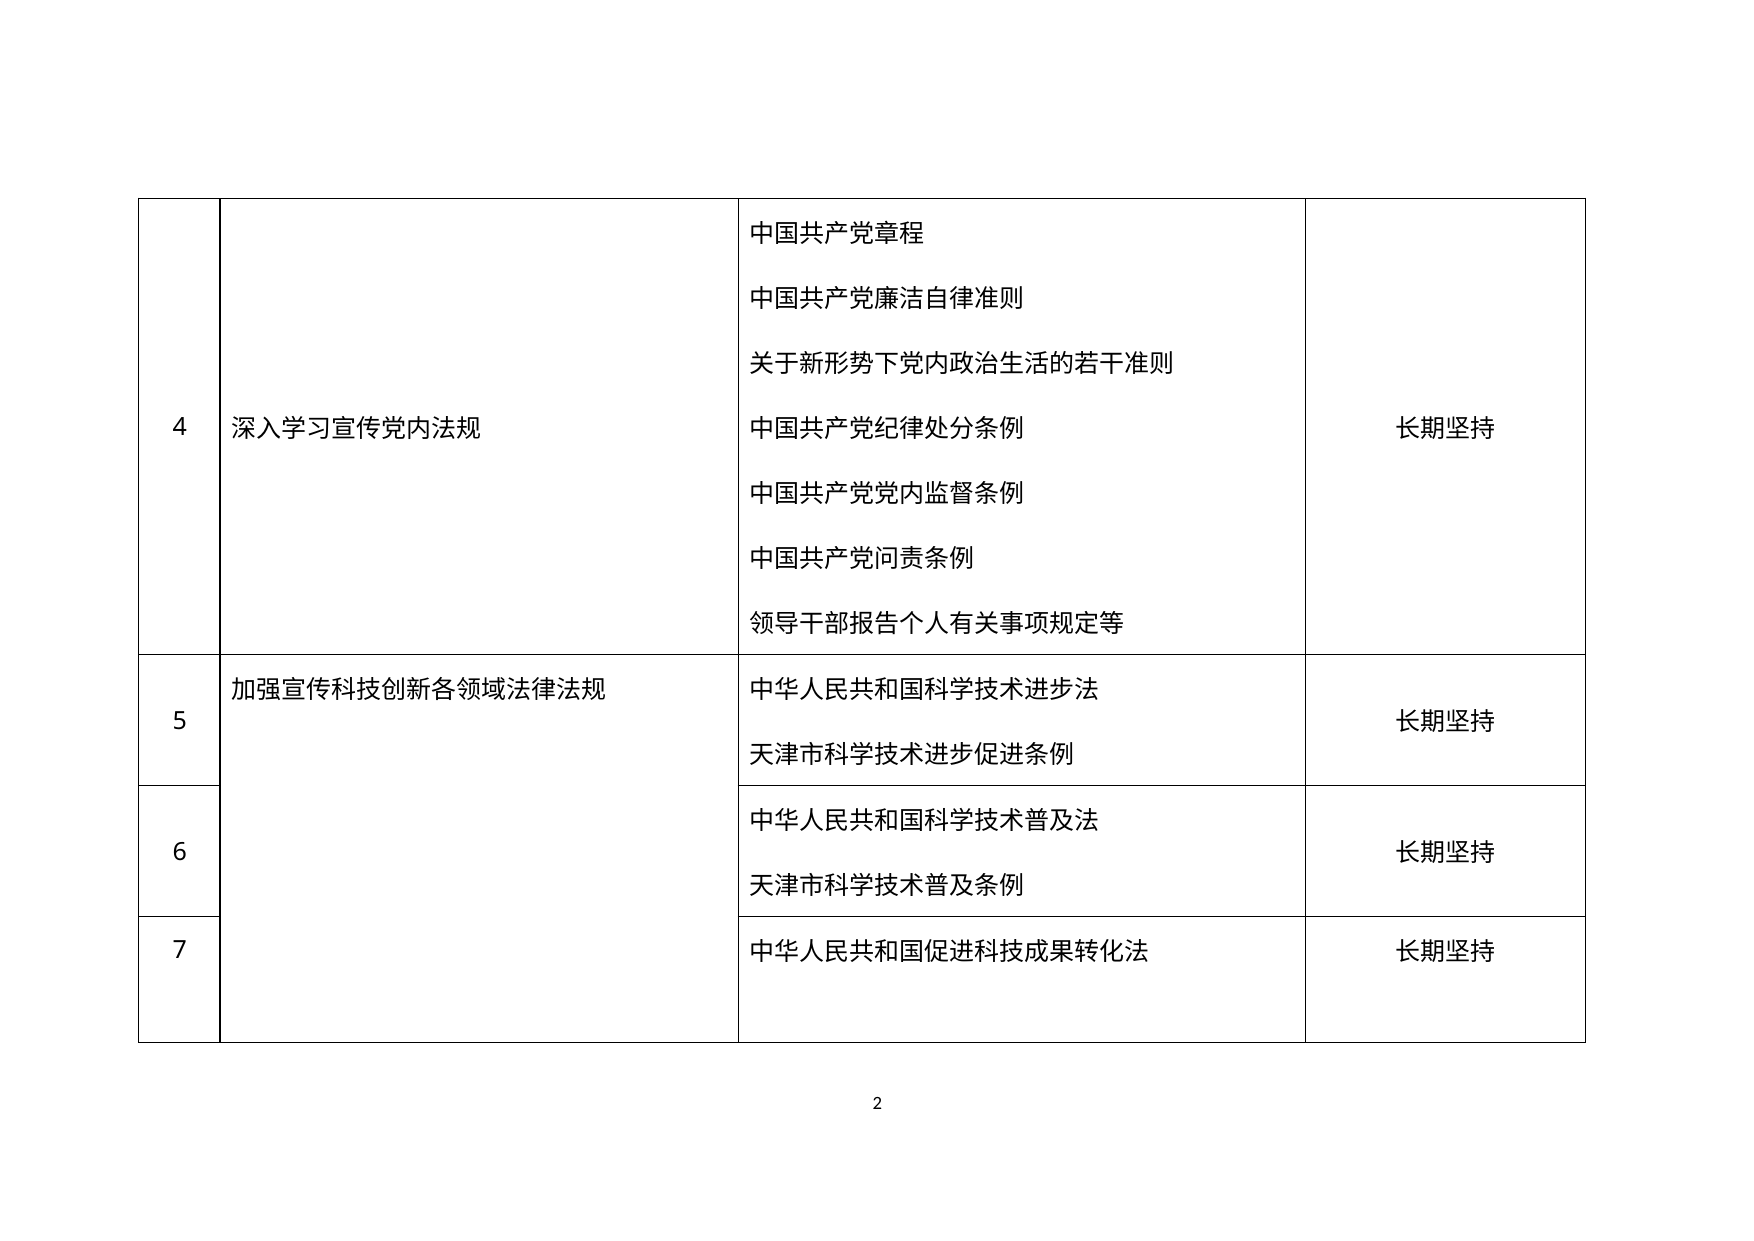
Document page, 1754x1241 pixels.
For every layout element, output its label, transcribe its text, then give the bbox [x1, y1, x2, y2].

table_cell 7 [139, 917, 219, 1042]
table_cell 中华人民共和国科学技术普及法 天津市科学技术普及条例 [739, 786, 1305, 916]
table_cell 中国共产党章程 中国共产党廉洁自律准则 关于新形势下党内政治生活的若干准则 中国共产党纪律处分条例 中国共产党党内监督条例 中国共产党问责条例 领导干部报告个人有关事项规定等 [739, 199, 1305, 654]
table_cell 加强宣传科技创新各领域法律法规 [221, 655, 738, 1042]
table_cell 5 [139, 655, 219, 785]
table_cell 长期坚持 [1306, 786, 1585, 916]
table_cell 4 [139, 199, 219, 654]
table_cell 6 [139, 786, 219, 916]
table_cell 长期坚持 [1306, 917, 1585, 1042]
table_cell 长期坚持 [1306, 199, 1585, 654]
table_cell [739, 917, 1305, 1042]
table_cell 中华人民共和国科学技术进步法 天津市科学技术进步促进条例 [739, 655, 1305, 785]
table_cell 长期坚持 [1306, 655, 1585, 785]
table_cell 深入学习宣传党内法规 [221, 199, 738, 654]
